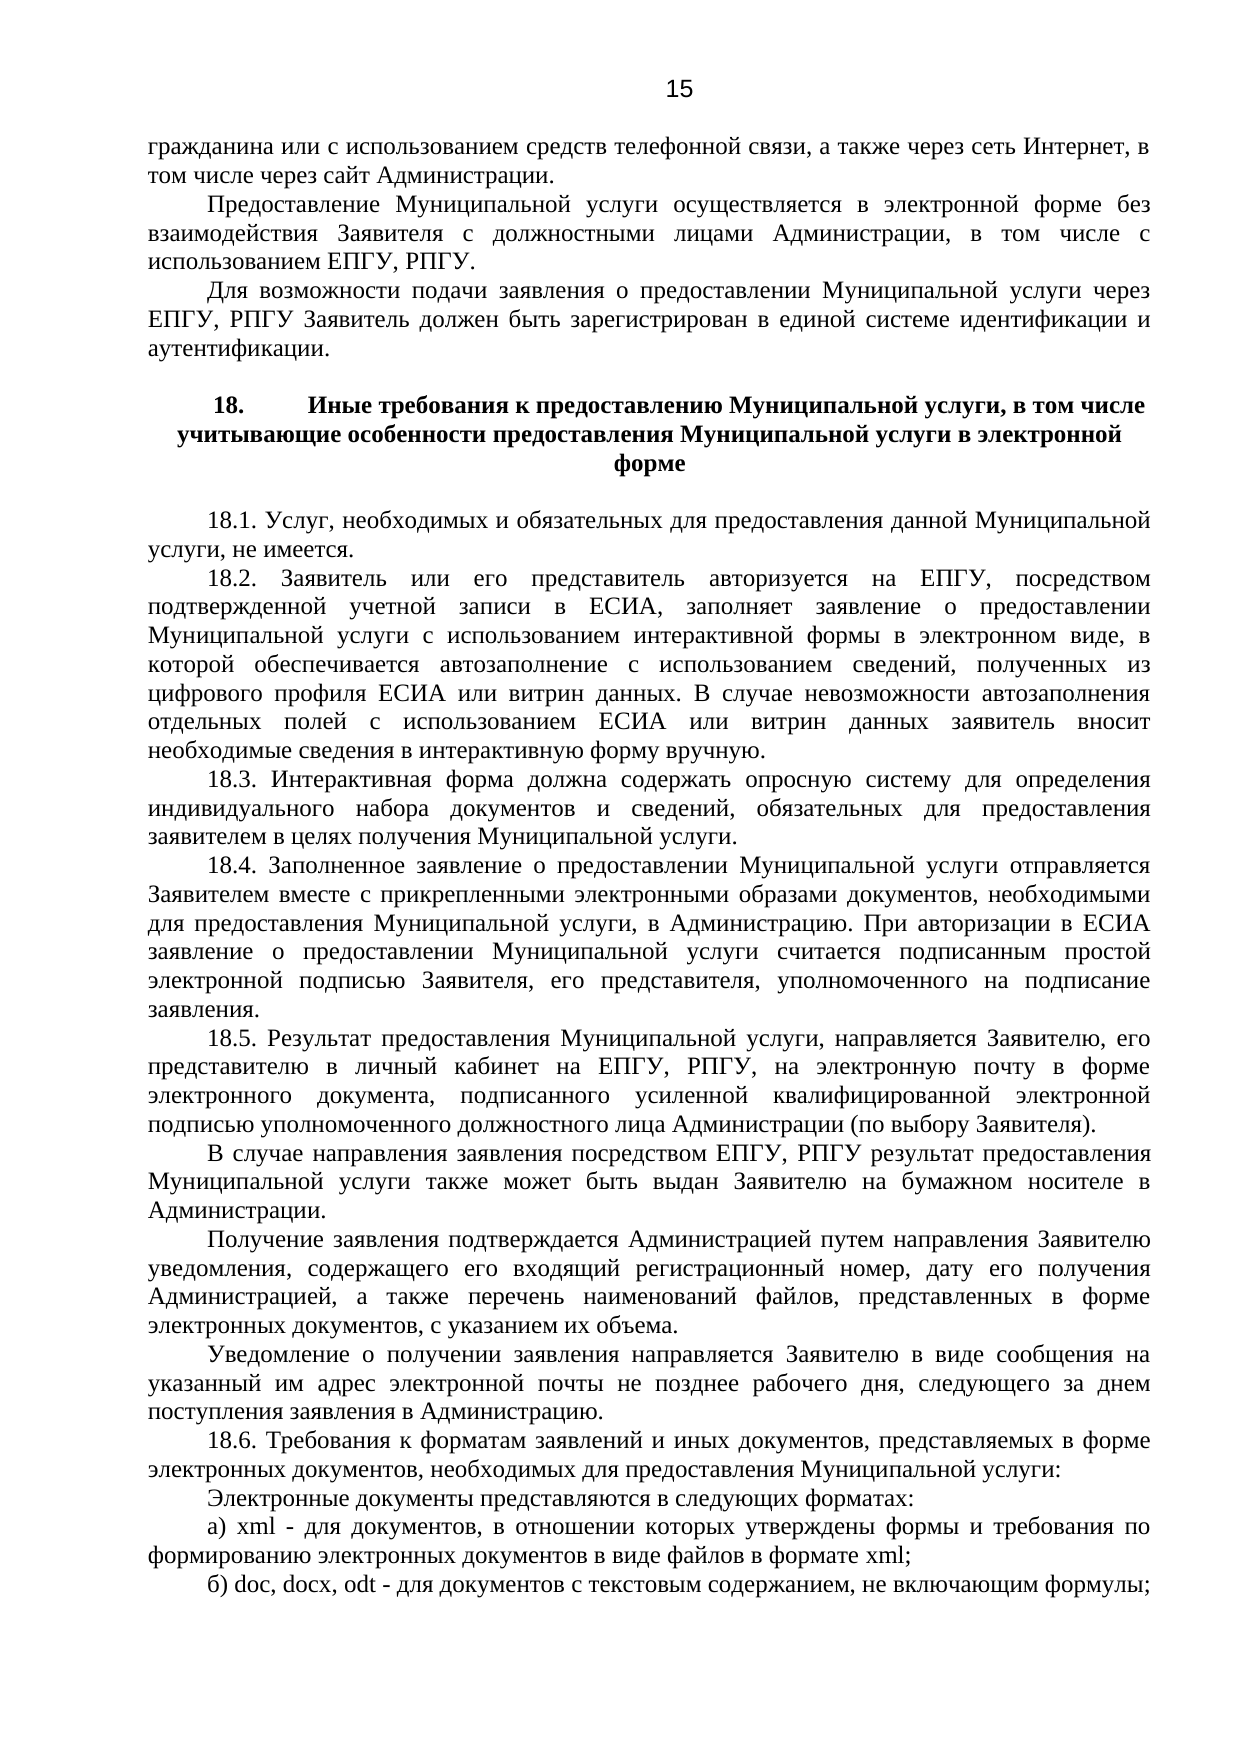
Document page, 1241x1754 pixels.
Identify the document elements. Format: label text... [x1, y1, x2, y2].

text б) doc, docx, odt - для документов с текстовым содержанием, не включающим формулы; [148, 1569, 1152, 1598]
text 18.2. Заявитель или его представитель авторизуется на ЕПГУ, посредством подтвержденной учетной записи в ЕСИА, заполняет заявление о предоставлении Муниципальной услуги с использованием интерактивной формы в электронном виде, в которой обеспечивается автозаполнение с использованием сведений, полученных из цифрового профиля ЕСИА или витрин данных. В случае невозможности автозаполнения отдельных полей с использованием ЕСИА или витрин данных заявитель вносит необходимые сведения в интерактивную форму вручную. [148, 563, 1152, 764]
text 18.1. Услуг, необходимых и обязательных для предоставления данной Муниципальной услуги, не имеется. [148, 505, 1152, 563]
list Иные требования к предоставлению Муниципальной услуги, в том числе учитывающие особенности предоставления Муниципальной услуги в электронной форме [148, 390, 1152, 476]
text 18.5. Результат предоставления Муниципальной услуги, направляется Заявителю, его представителю в личный кабинет на ЕПГУ, РПГУ, на электронную почту в форме электронного документа, подписанного усиленной квалифицированной электронной подписью уполномоченного должностного лица Администрации (по выбору Заявителя). [148, 1023, 1152, 1138]
text Получение заявления подтверждается Администрацией путем направления Заявителю уведомления, содержащего его входящий регистрационный номер, дату его получения Администрацией, а также перечень наименований файлов, представленных в форме электронных документов, с указанием их объема. [148, 1224, 1152, 1339]
text 18.6. Требования к форматам заявлений и иных документов, представляемых в форме электронных документов, необходимых для предоставления Муниципальной услуги: [148, 1425, 1152, 1483]
text 18.3. Интерактивная форма должна содержать опросную систему для определения индивидуального набора документов и сведений, обязательных для предоставления заявителем в целях получения Муниципальной услуги. [148, 764, 1152, 850]
text 18.4. Заполненное заявление о предоставлении Муниципальной услуги отправляется Заявителем вместе с прикрепленными электронными образами документов, необходимыми для предоставления Муниципальной услуги, в Администрацию. При авторизации в ЕСИА заявление о предоставлении Муниципальной услуги считается подписанным простой электронной подписью Заявителя, его представителя, уполномоченного на подписание заявления. [148, 850, 1152, 1023]
text Электронные документы представляются в следующих форматах: [148, 1483, 1152, 1511]
text Предоставление Муниципальной услуги осуществляется в электронной форме без взаимодействия Заявителя с должностными лицами Администрации, в том числе с использованием ЕПГУ, РПГУ. [148, 189, 1152, 275]
text Уведомление о получении заявления направляется Заявителю в виде сообщения на указанный им адрес электронной почты не позднее рабочего дня, следующего за днем поступления заявления в Администрацию. [148, 1339, 1152, 1425]
text а) xml - для документов, в отношении которых утверждены формы и требования по формированию электронных документов в виде файлов в формате xml; [148, 1511, 1152, 1569]
text В случае направления заявления посредством ЕПГУ, РПГУ результат предоставления Муниципальной услуги также может быть выдан Заявителю на бумажном носителе в Администрации. [148, 1138, 1152, 1224]
text Для возможности подачи заявления о предоставлении Муниципальной услуги через ЕПГУ, РПГУ Заявитель должен быть зарегистрирован в единой системе идентификации и аутентификации. [148, 275, 1152, 361]
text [148, 131, 1152, 189]
